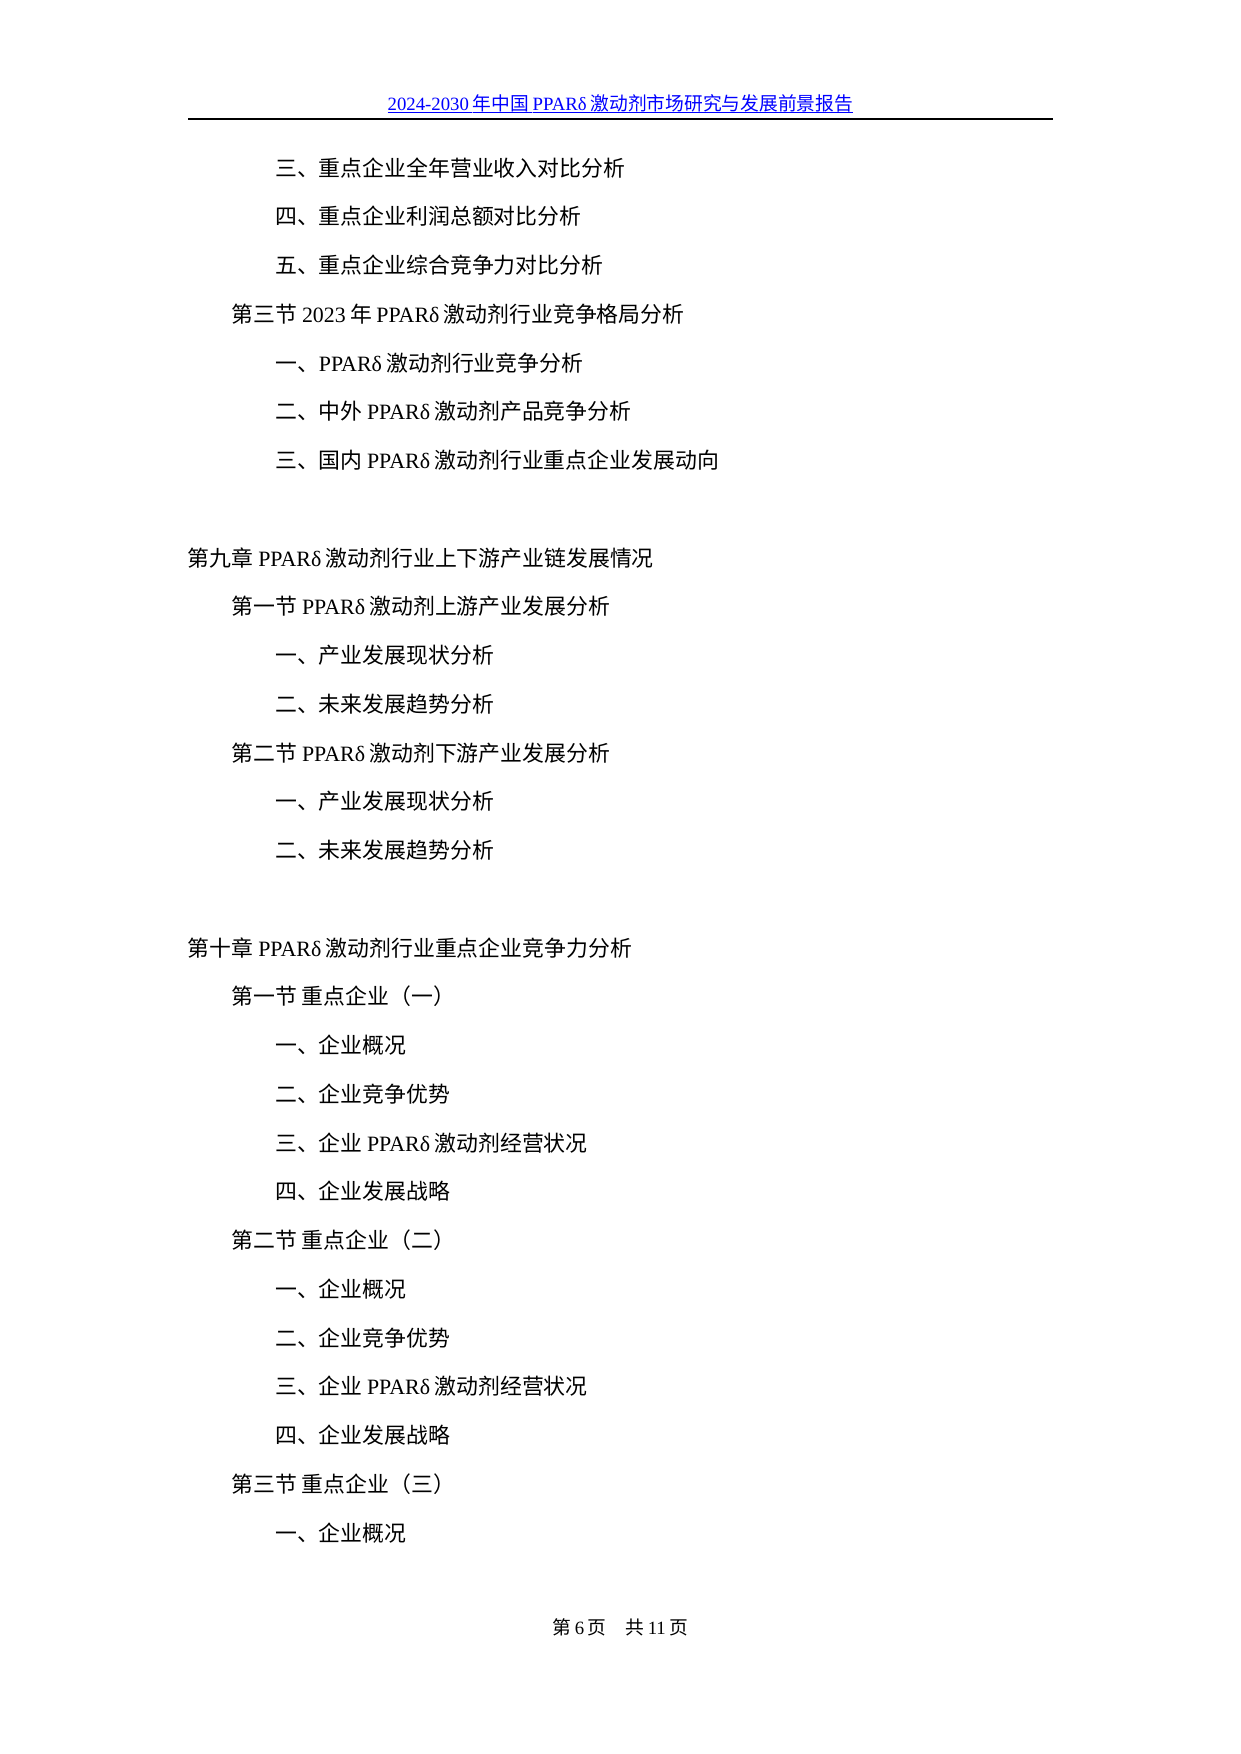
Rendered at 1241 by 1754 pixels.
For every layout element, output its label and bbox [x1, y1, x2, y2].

text [187, 150, 1053, 1548]
